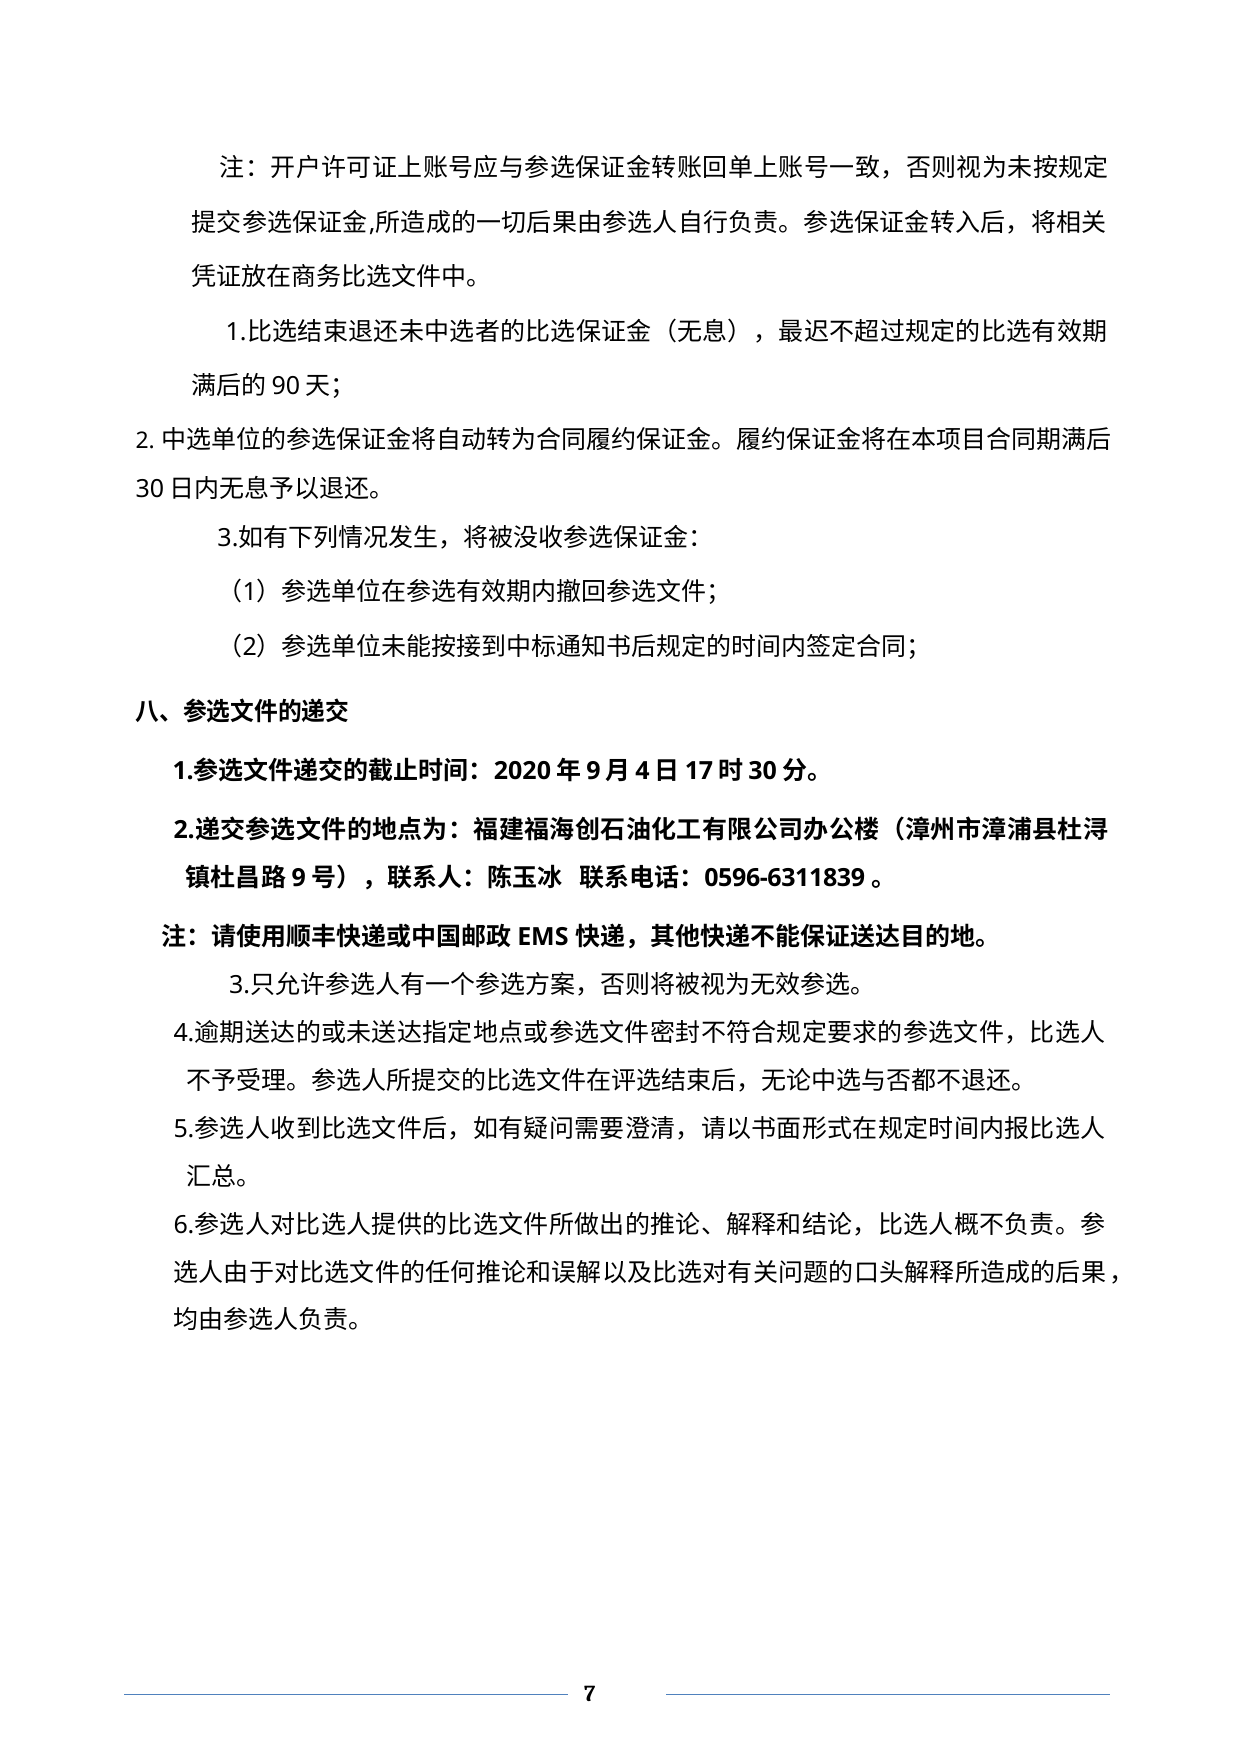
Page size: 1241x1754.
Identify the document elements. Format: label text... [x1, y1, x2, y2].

text 4.逾期送达的或未送达指定地点或参选文件密封不符合规定要求的参选文件，比选人不予受理。参选人所提交的比选文件在评选结束后，无论中选与否都不退还。 [173, 1003, 1109, 1099]
text （1）参选单位在参选有效期内撤回参选文件； [191, 572, 1109, 608]
subtitle 1.参选文件递交的截止时间：2020年9月4日17时30分。 [135, 741, 1110, 789]
text 注：开户许可证上账号应与参选保证金转账回单上账号一致，否则视为未按规定提交参选保证金,所造成的一切后果由参选人自行负责。参选保证金转入后，将相关凭证放在商务比选文件中。 [191, 148, 1109, 293]
text 6.参选人对比选人提供的比选文件所做出的推论、解释和结论，比选人概不负责。参选人由于对比选文件的任何推论和误解以及比选对有关问题的口头解释所造成的后果，均由参选人负责。 [173, 1195, 1109, 1338]
text 5.参选人收到比选文件后，如有疑问需要澄清，请以书面形式在规定时间内报比选人汇总。 [173, 1099, 1109, 1195]
text 八、参选文件的递交 [135, 682, 1121, 730]
text 3.只允许参选人有一个参选方案，否则将被视为无效参选。 [191, 955, 1109, 1003]
subtitle 注：请使用顺丰快递或中国邮政 EMS 快递，其他快递不能保证送达目的地。 [135, 907, 1110, 955]
text （2）参选单位未能按接到中标通知书后规定的时间内签定合同； [191, 626, 1109, 662]
text 3.如有下列情况发生，将被没收参选保证金： [191, 517, 1109, 554]
subtitle 2.递交参选文件的地点为：福建福海创石油化工有限公司办公楼（漳州市漳浦县杜浔镇杜昌路9号），联系人：陈玉冰 联系电话：0596-6311839 。 [173, 800, 1110, 896]
text 2. 中选单位的参选保证金将自动转为合同履约保证金。履约保证金将在本项目合同期满后30日内无息予以退还。 [135, 420, 1121, 505]
text 1.比选结束退还未中选者的比选保证金（无息），最迟不超过规定的比选有效期满后的90天； [191, 311, 1109, 402]
